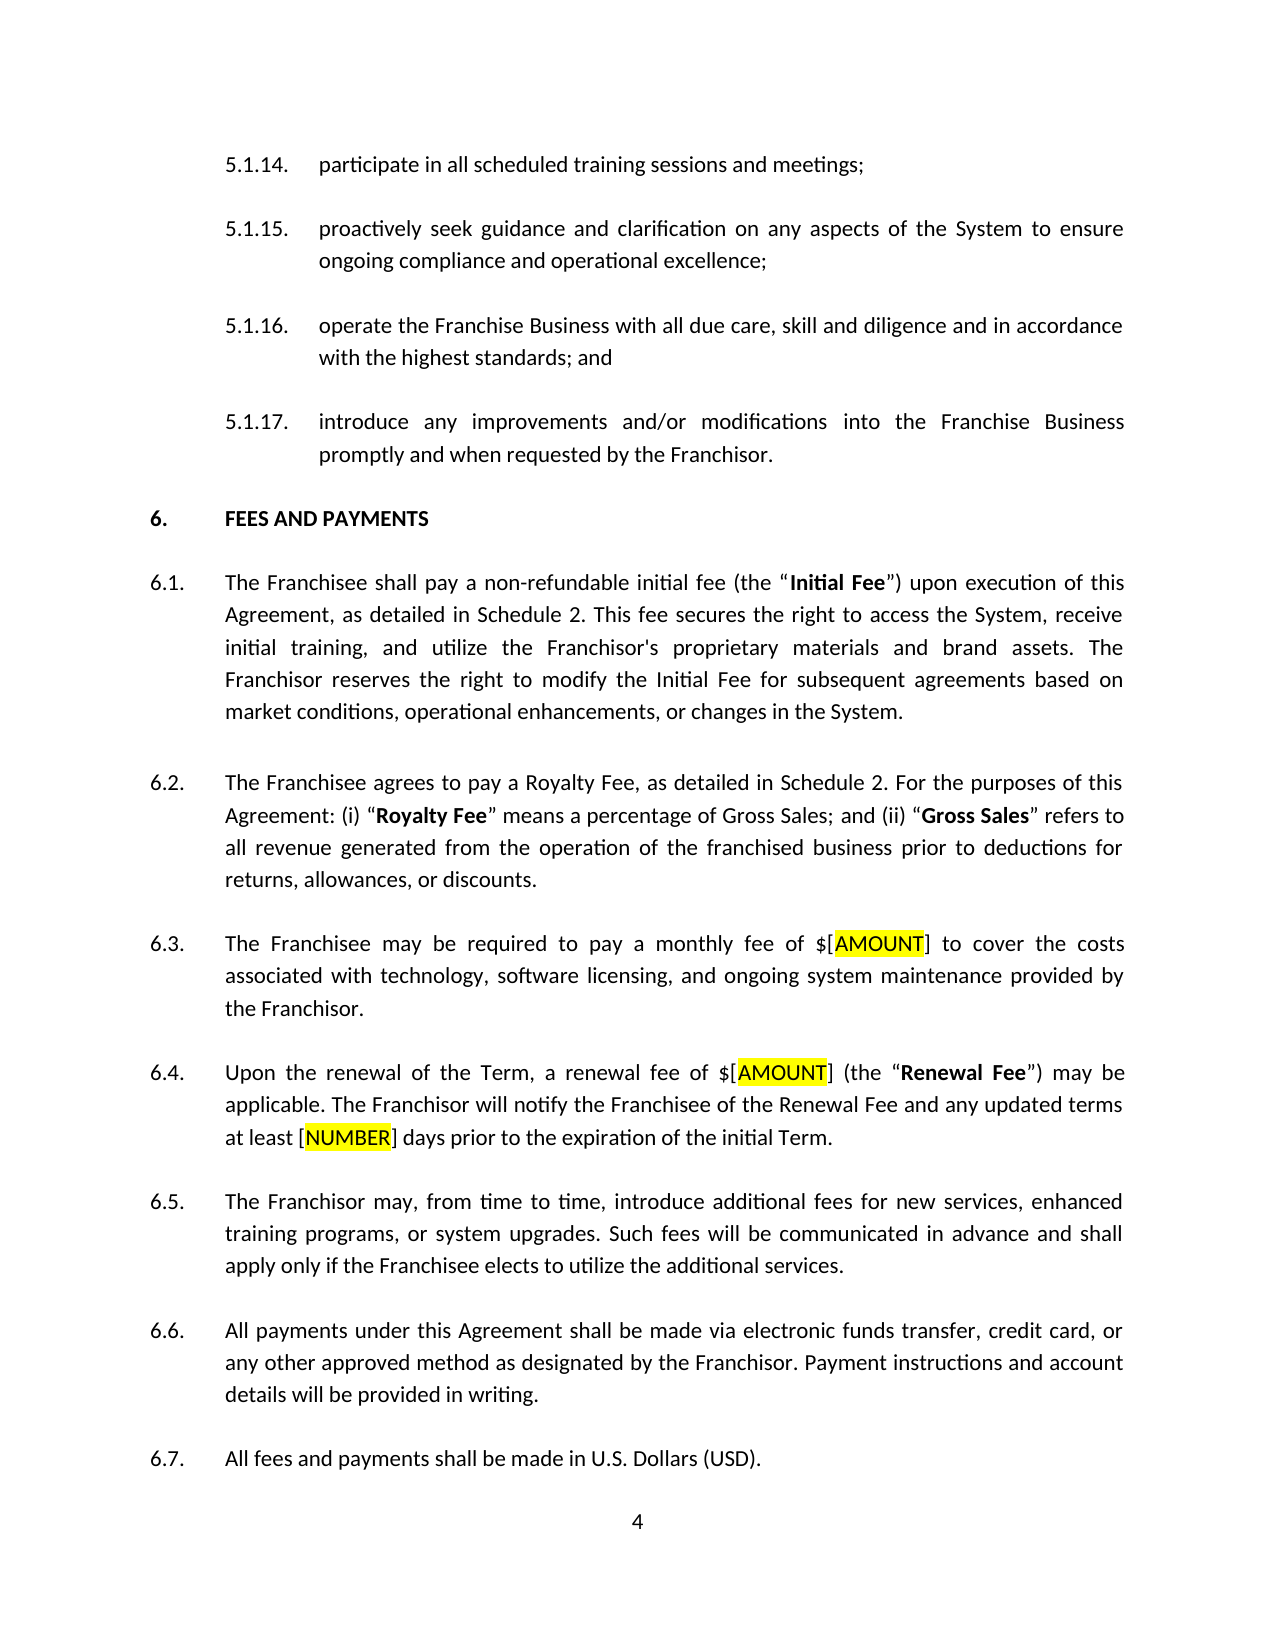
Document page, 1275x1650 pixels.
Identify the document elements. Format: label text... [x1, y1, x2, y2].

list The Franchisee shall pay a non-refundable initial fee (the “Initial Fee”) upon execution of this Agreement, as detailed in Schedule 2. This fee secures the right to access the System, receive initial training, and utilize the Franchisor's proprietary materials and brand assets. The Franchisor reserves the right to modify the Initial Fee for subsequent agreements based on market conditions, operational enhancements, or changes in the System. [150, 568, 1125, 725]
list FEES AND PAYMENTS [150, 504, 1125, 532]
list introduce any improvements and/or modifications into the Franchise Business promptly and when requested by the Franchisor. [225, 407, 1125, 468]
list The Franchisee agrees to pay a Royalty Fee, as detailed in Schedule 2. For the purposes of this Agreement: (i) “Royalty Fee” means a percentage of Gross Sales; and (ii) “Gross Sales” refers to all revenue generated from the operation of the franchised business prior to deductions for returns, allowances, or discounts. [150, 768, 1125, 893]
list participate in all scheduled training sessions and meetings; [225, 150, 1125, 178]
list All payments under this Agreement shall be made via electronic funds transfer, credit card, or any other approved method as designated by the Franchisor. Payment instructions and account details will be provided in writing. [150, 1316, 1125, 1408]
list Upon the renewal of the Term, a renewal fee of $[AMOUNT] (the “Renewal Fee”) may be applicable. The Franchisor will notify the Franchisee of the Renewal Fee and any updated terms at least [NUMBER] days prior to the expiration of the initial Term. [150, 1058, 1125, 1151]
list The Franchisor may, from time to time, introduce additional fees for new services, enhanced training programs, or system upgrades. Such fees will be communicated in advance and shall apply only if the Franchisee elects to utilize the additional services. [150, 1187, 1125, 1279]
list All fees and payments shall be made in U.S. Dollars (USD). [150, 1444, 1125, 1472]
list proactively seek guidance and clarification on any aspects of the System to ensure ongoing compliance and operational excellence; [225, 214, 1125, 274]
list operate the Franchise Business with all due care, skill and diligence and in accordance with the highest standards; and [225, 311, 1125, 371]
list The Franchisee may be required to pay a monthly fee of $[AMOUNT] to cover the costs associated with technology, software licensing, and ongoing system maintenance provided by the Franchisor. [150, 929, 1125, 1022]
